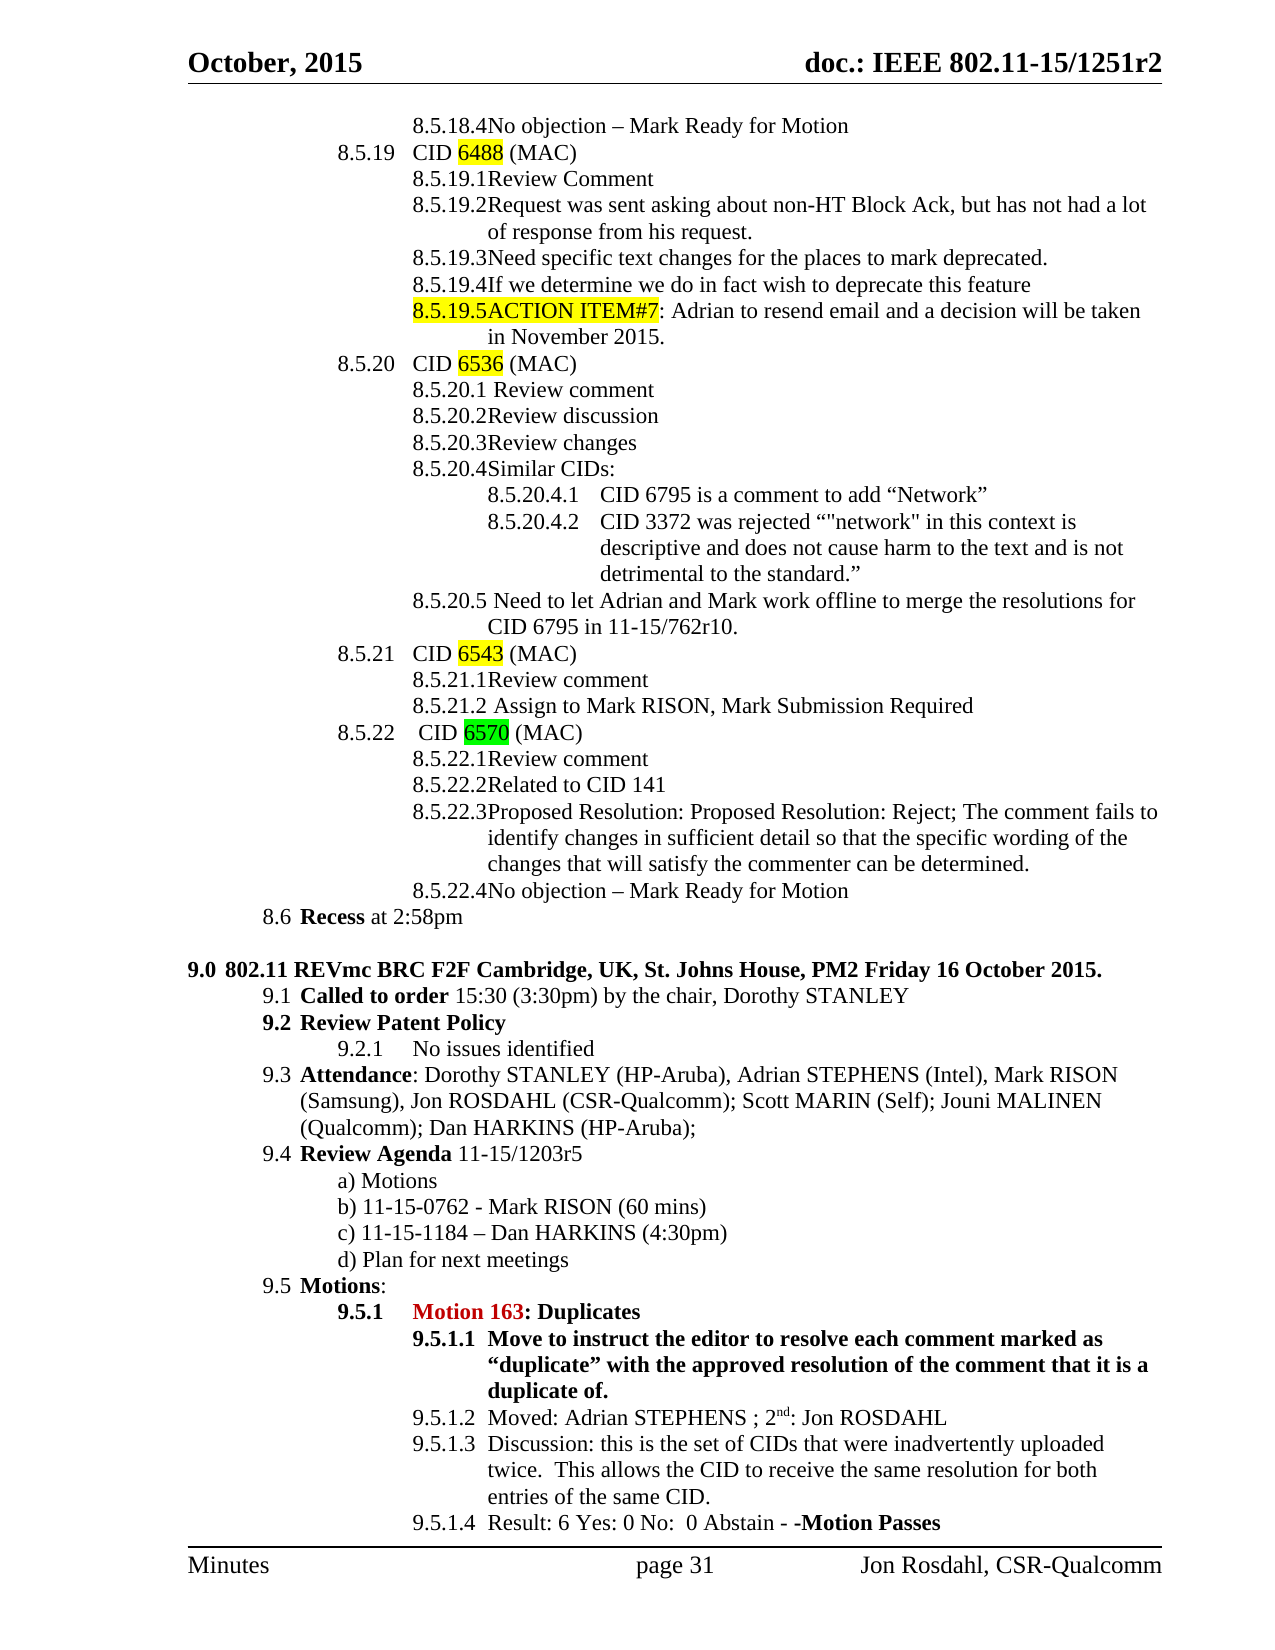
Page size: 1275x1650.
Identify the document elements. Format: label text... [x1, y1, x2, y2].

list Review Agenda 11-15/1203r5 [262, 1140, 1162, 1167]
list Review Comment [412, 165, 1162, 192]
list Assign to Mark RISON, Mark Submission Required [412, 692, 1162, 719]
list CID 6488 (MAC) [503, 139, 1162, 165]
list Need to let Adrian and Mark work offline to merge the resolutions for CID 6795 in 11-15/762r10. [412, 587, 1162, 639]
list CID 6795 is a comment to add “Network” [487, 481, 1162, 508]
list Review comment [412, 666, 1162, 692]
list Proposed Resolution: Proposed Resolution: Reject; The comment fails to identify changes in sufficient detail so that the specific wording of the changes that will satisfy the commenter can be determined. [412, 798, 1162, 877]
list Need specific text changes for the places to mark deprecated. [412, 244, 1162, 271]
list No objection – Mark Ready for Motion [412, 877, 1162, 903]
list CID 6570 (MAC) [509, 719, 1162, 745]
list Discussion: this is the set of CIDs that were inadvertently uploaded twice. This allows the CID to receive the same resolution for both entries of the same CID. [412, 1430, 1162, 1509]
list Review discussion [412, 402, 1162, 429]
list If we determine we do in fact wish to deprecate this feature [412, 271, 1162, 297]
list No issues identified [337, 1035, 1162, 1061]
list CID 6543 (MAC) [337, 639, 1162, 666]
list Result: 6 Yes: 0 No: 0 Abstain - -Motion Passes [412, 1509, 1162, 1536]
list Move to instruct the editor to resolve each comment marked as “duplicate” with the approved resolution of the comment that it is a duplicate of. [412, 1325, 1162, 1404]
list Review comment [412, 376, 1162, 402]
text d) Plan for next meetings [337, 1246, 1162, 1272]
list 802.11 REVmc BRC F2F Cambridge, UK, St. Johns House, PM2 Friday 16 October 2015. [187, 956, 1162, 982]
list Called to order 15:30 (3:30pm) by the chair, Dorothy STANLEY [262, 982, 1162, 1008]
list Review comment [412, 745, 1162, 771]
list Related to CID 141 [412, 771, 1162, 798]
list Motions: [262, 1272, 1162, 1298]
list Recess at 2:58pm [262, 903, 1162, 929]
list Review Patent Policy [262, 1008, 1162, 1035]
list Review changes [412, 429, 1162, 455]
list CID 3372 was rejected “"network" in this context is descriptive and does not cause harm to the text and is not detrimental to the standard.” [487, 508, 1162, 587]
list CID 6570 (MAC) [337, 719, 464, 745]
list No objection – Mark Ready for Motion [412, 112, 1162, 139]
list Motion 163: Duplicates [337, 1298, 1162, 1325]
list CID 6536 (MAC) [503, 350, 1162, 376]
list Request was sent asking about non-HT Block Ack, but has not had a lot of response from his request. [412, 192, 1162, 244]
list CID 6488 (MAC) [337, 139, 458, 165]
text a) Motions b) 11-15-0762 - Mark RISON (60 mins) c) 11-15-1184 – Dan HARKINS (4:30pm) [337, 1167, 1162, 1246]
list CID 6536 (MAC) [337, 350, 458, 376]
list Similar CIDs: [412, 455, 1162, 481]
list Moved: Adrian STEPHENS ; 2nd: Jon ROSDAHL [412, 1404, 1162, 1430]
list Attendance: Dorothy STANLEY (HP-Aruba), Adrian STEPHENS (Intel), Mark RISON (Samsung), Jon ROSDAHL (CSR-Qualcomm); Scott MARIN (Self); Jouni MALINEN (Qualcomm); Dan HARKINS (HP-Aruba); [262, 1061, 1162, 1140]
list ACTION ITEM#7: Adrian to resend email and a decision will be taken in November 2015. [412, 297, 1162, 350]
